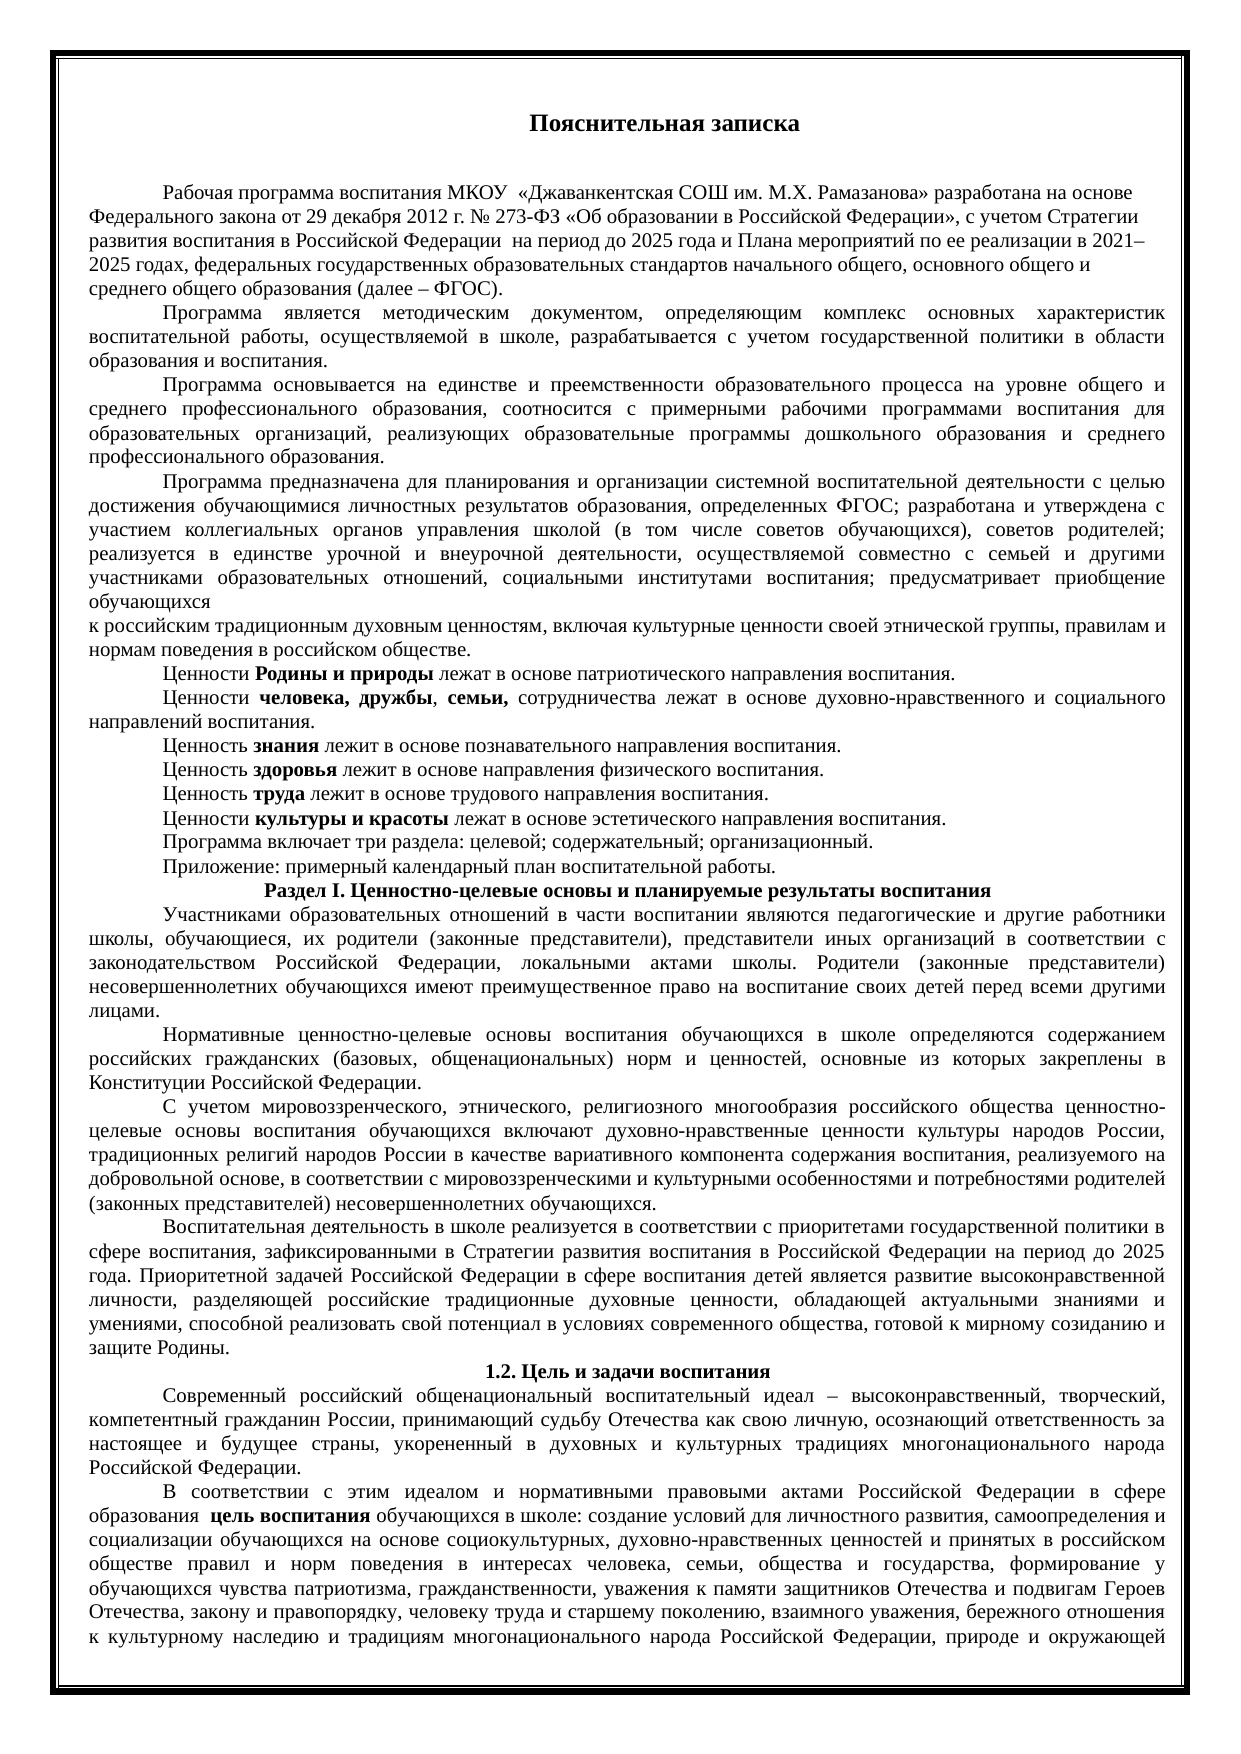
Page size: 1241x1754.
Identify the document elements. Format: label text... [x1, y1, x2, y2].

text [89, 1479, 1167, 1648]
text С учетом мировоззренческого, этнического, религиозного многообразия российского общества ценностно-целевые основы воспитания обучающихся включают духовно-нравственные ценности культуры народов России, традиционных религий народов России в качестве вариативного компонента содержания воспитания, реализуемого на добровольной основе, в соответствии с мировоззренческими и культурными особенностями и потребностями родителей (законных представителей) несовершеннолетних обучающихся. [89, 1094, 1167, 1214]
text Ценности человека, дружбы, семьи, сотрудничества лежат в основе духовно-нравственного и социального направлений воспитания. [89, 685, 1167, 733]
text Современный российский общенациональный воспитательный идеал – высоконравственный, творческий, компетентный гражданин России, принимающий судьбу Отечества как свою личную, осознающий ответственность за настоящее и будущее страны, укорененный в духовных и культурных традициях многонационального народа Российской Федерации. [89, 1383, 1167, 1479]
text Программа предназначена для планирования и организации системной воспитательной деятельности с целью достижения обучающимися личностных результатов образования, определенных ФГОС; разработана и утверждена с участием коллегиальных органов управления школой (в том числе советов обучающихся), советов родителей; реализуется в единстве урочной и внеурочной деятельности, осуществляемой совместно с семьей и другими участниками образовательных отношений, социальными институтами воспитания; предусматривает приобщение обучающихся к российским традиционным духовным ценностям, включая культурные ценности своей этнической группы, правилам и нормам поведения в российском обществе. [89, 468, 1167, 661]
text Программа является методическим документом, определяющим комплекс основных характеристик воспитательной работы, осуществляемой в школе, разрабатывается с учетом государственной политики в области образования и воспитания. [89, 300, 1167, 372]
text Пояснительная записка [89, 108, 1167, 137]
text Нормативные ценностно-целевые основы воспитания обучающихся в школе определяются содержанием российских гражданских (базовых, общенациональных) норм и ценностей, основные из которых закреплены в Конституции Российской Федерации. [89, 1022, 1167, 1094]
text Ценность здоровья лежит в основе направления физического воспитания. [89, 757, 1167, 781]
text Ценность знания лежит в основе познавательного направления воспитания. [89, 733, 1167, 757]
text Ценность труда лежит в основе трудового направления воспитания. [89, 781, 1167, 805]
text Ценности культуры и красоты лежат в основе эстетического направления воспитания. [89, 805, 1167, 829]
text Раздел I. Ценностно-целевые основы и планируемые результаты воспитания [89, 878, 1167, 902]
text 1.2. Цель и задачи воспитания [89, 1359, 1167, 1383]
text Рабочая программа воспитания МКОУ «Джаванкентская СОШ им. М.Х. Рамазанова» разработана на основе Федерального закона от 29 декабря 2012 г. № 273-ФЗ «Об образовании в Российской Федерации», с учетом Стратегии развития воспитания в Российской Федерации на период до 2025 года и Плана мероприятий по ее реализации в 2021–2025 годах, федеральных государственных образовательных стандартов начального общего, основного общего и среднего общего образования (далее – ФГОС). [89, 180, 1167, 300]
text Воспитательная деятельность в школе реализуется в соответствии с приоритетами государственной политики в сфере воспитания, зафиксированными в Стратегии развития воспитания в Российской Федерации на период до 2025 года. Приоритетной задачей Российской Федерации в сфере воспитания детей является развитие высоконравственной личности, разделяющей российские традиционные духовные ценности, обладающей актуальными знаниями и умениями, способной реализовать свой потенциал в условиях современного общества, готовой к мирному созиданию и защите Родины. [89, 1214, 1167, 1359]
text Программа включает три раздела: целевой; содержательный; организационный. [89, 829, 1167, 853]
text Программа основывается на единстве и преемственности образовательного процесса на уровне общего и среднего профессионального образования, соотносится с примерными рабочими программами воспитания для образовательных организаций, реализующих образовательные программы дошкольного образования и среднего профессионального образования. [89, 372, 1167, 468]
text Приложение: примерный календарный план воспитательной работы. [89, 853, 1167, 878]
text Ценности Родины и природы лежат в основе патриотического направления воспитания. [89, 661, 1167, 685]
text Участниками образовательных отношений в части воспитании являются педагогические и другие работники школы, обучающиеся, их родители (законные представители), представители иных организаций в соответствии с законодательством Российской Федерации, локальными актами школы. Родители (законные представители) несовершеннолетних обучающихся имеют преимущественное право на воспитание своих детей перед всеми другими лицами. [89, 902, 1167, 1022]
